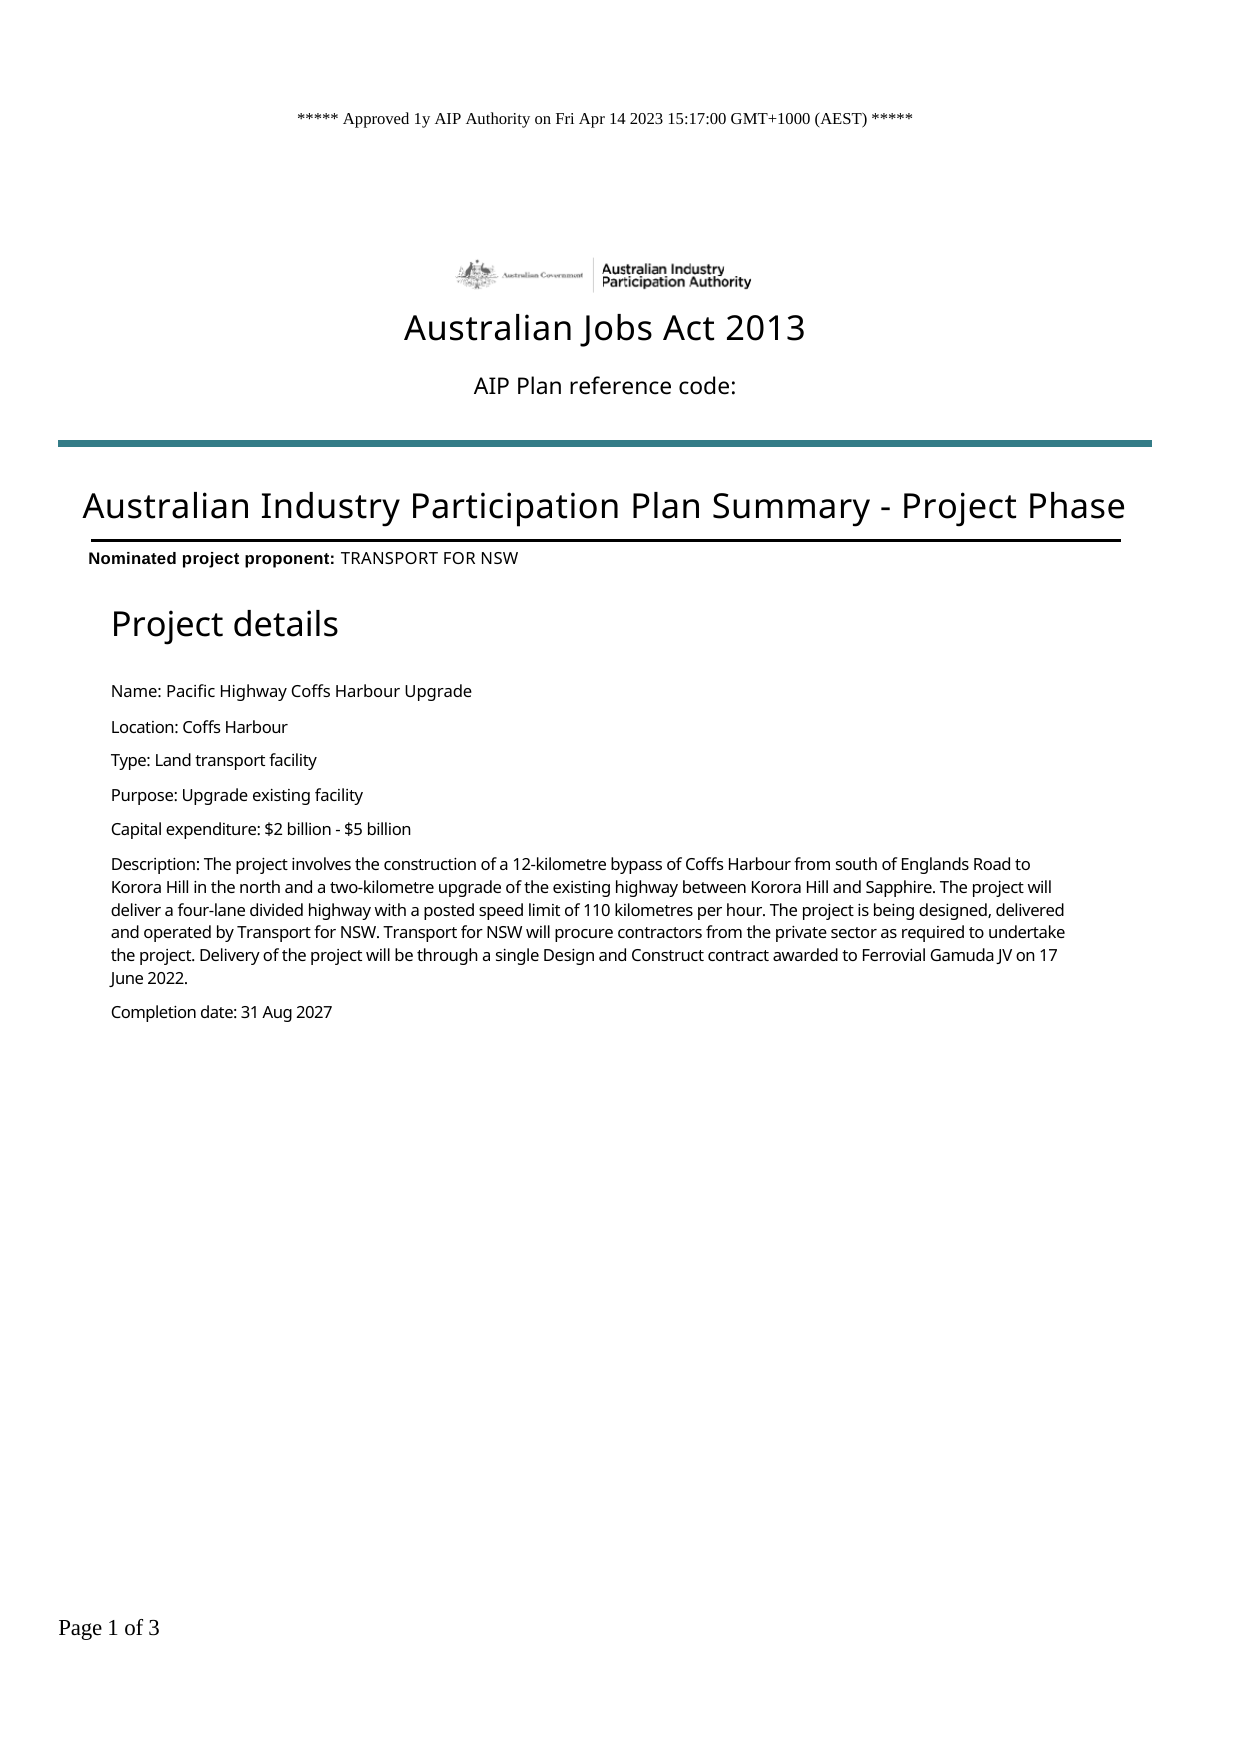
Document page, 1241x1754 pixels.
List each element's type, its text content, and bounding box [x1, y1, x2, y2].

text Australian Industry Participation Plan Summary - Project Phase [58, 485, 1152, 527]
text Completion date: 31 Aug 2027 [111, 1003, 1152, 1022]
text AIP Plan reference code: [58, 373, 1152, 400]
text Type: Land transport facility [111, 750, 1152, 770]
text Name: Pacific Highway Coffs Harbour Upgrade [111, 682, 1152, 702]
text Page 1 of 3 [58, 1615, 1152, 1641]
text Capital expenditure: $2 billion - $5 billion [111, 819, 1152, 839]
picture [455, 257, 752, 293]
text Australian Jobs Act 2013 [58, 307, 1152, 349]
text ***** Approved 1y AIP Authority on Fri Apr 14 2023 15:17:00 GMT+1000 (AEST) ***** [58, 109, 1152, 128]
text Nominated project proponent: TRANSPORT FOR NSW [88, 548, 1152, 569]
text Purpose: Upgrade existing facility [111, 786, 1152, 806]
text Project details [111, 603, 1152, 645]
text Location: Coffs Harbour [111, 717, 1152, 737]
text Description: The project involves the construction of a 12-kilometre bypass of Coffs Harbour from south of Englands Road to Korora Hill in the north and a two-kilometre upgrade of the existing highway between Korora Hill and Sapphire. The project will deliver a four-lane divided highway with a posted speed limit of 110 kilometres per hour. The project is being designed, delivered and operated by Transport for NSW. Transport for NSW will procure contractors from the private sector as required to undertake the project. Delivery of the project will be through a single Design and Construct contract awarded to Ferrovial Gamuda JV on 17 June 2022. [111, 852, 1077, 989]
